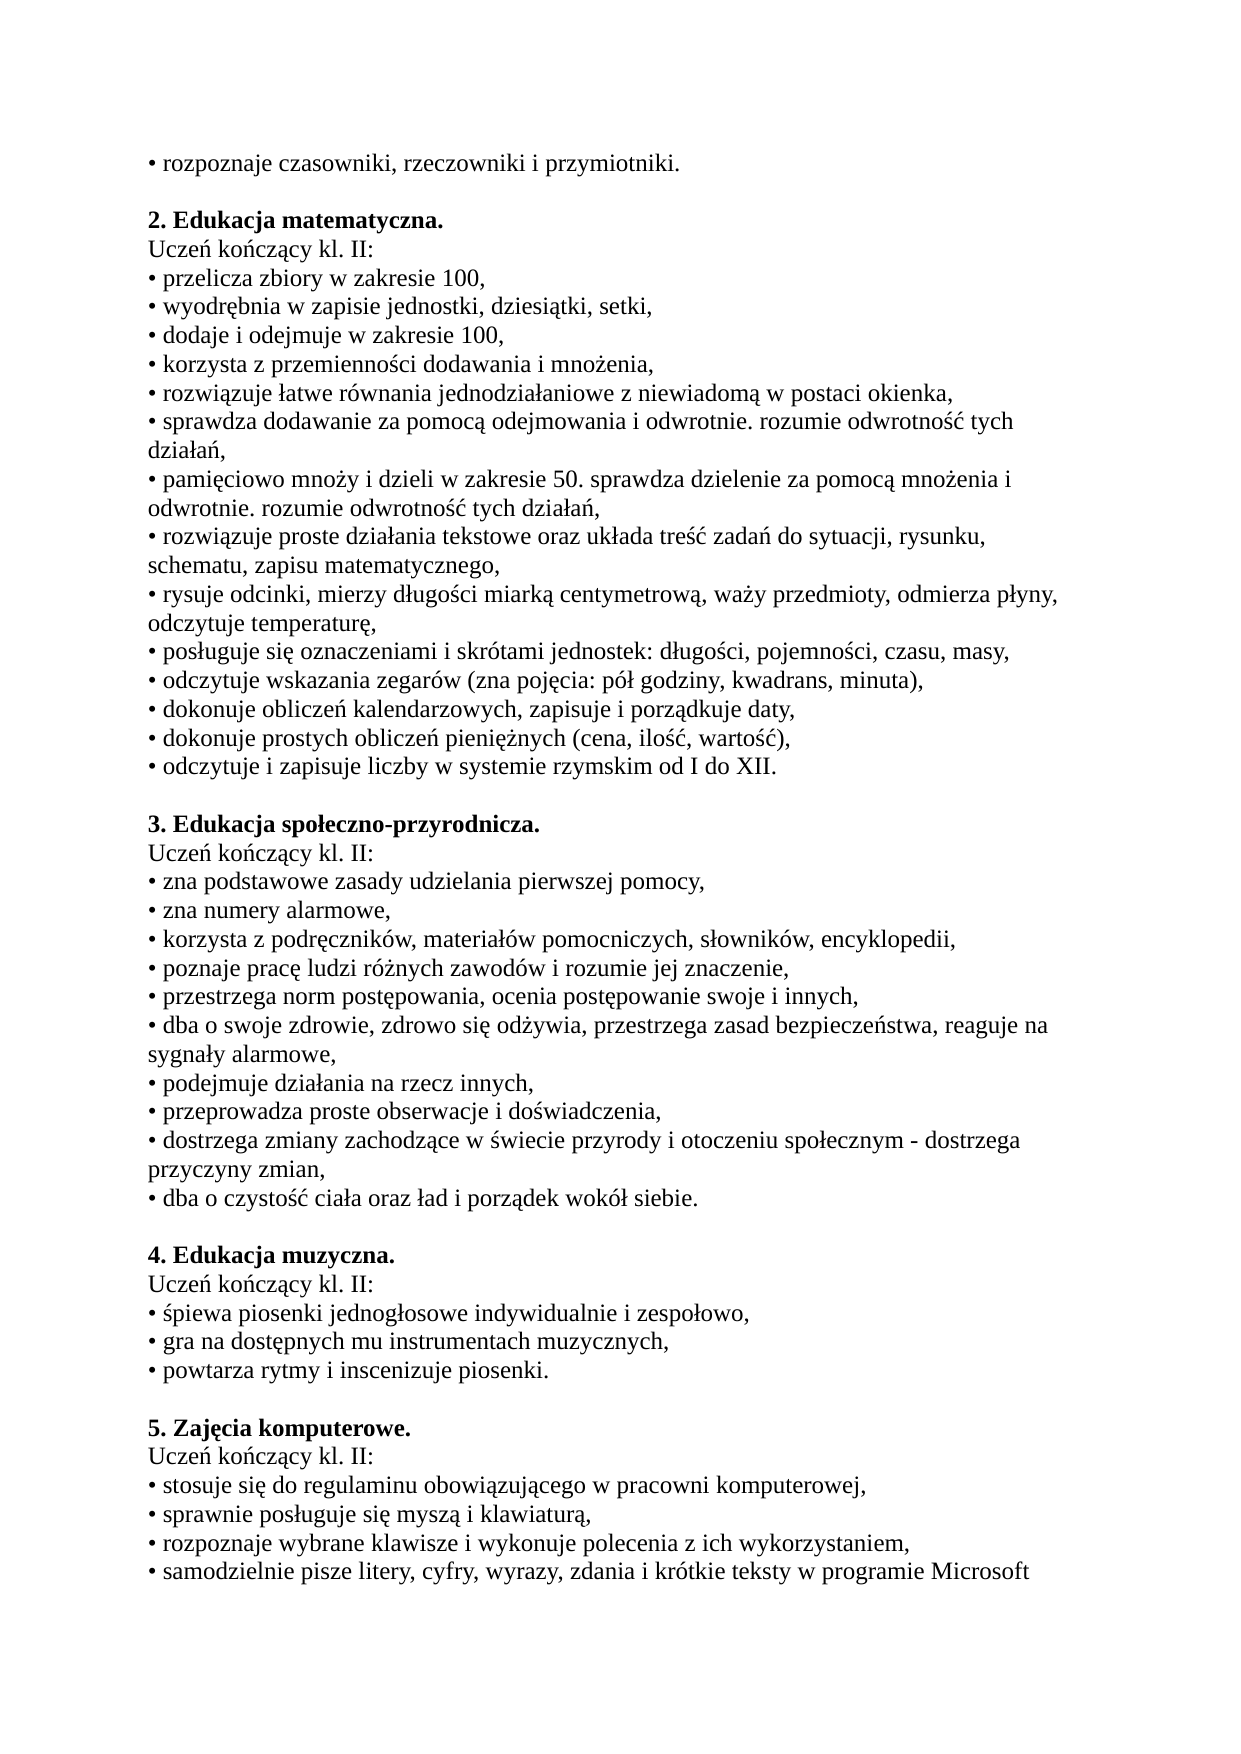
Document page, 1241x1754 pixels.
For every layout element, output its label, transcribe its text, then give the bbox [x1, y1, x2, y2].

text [148, 1470, 1093, 1585]
text 3. Edukacja społeczno-przyrodnicza. Uczeń kończący kl. II: [148, 780, 1093, 866]
text • zna numery alarmowe, • korzysta z podręczników, materiałów pomocniczych, słowników, encyklopedii, • poznaje pracę ludzi różnych zawodów i rozumie jej znaczenie, • przestrzega norm postępowania, ocenia postępowanie swoje i innych, • dba o swoje zdrowie, zdrowo się odżywia, przestrzega zasad bezpieczeństwa, reaguje na sygnały alarmowe, • podejmuje działania na rzecz innych, • przeprowadza proste obserwacje i doświadczenia, • dostrzega zmiany zachodzące w świecie przyrody i otoczeniu społecznym - dostrzega przyczyny zmian, • dba o czystość ciała oraz ład i porządek wokół siebie. 4. Edukacja muzyczna. Uczeń kończący kl. II: • śpiewa piosenki jednogłosowe indywidualnie i zespołowo, • gra na dostępnych mu instrumentach muzycznych, • powtarza rytmy i inscenizuje piosenki. 5. Zajęcia komputerowe. Uczeń kończący kl. II: [148, 895, 1093, 1470]
text • zna podstawowe zasady udzielania pierwszej pomocy, [148, 866, 1093, 895]
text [148, 148, 1093, 780]
